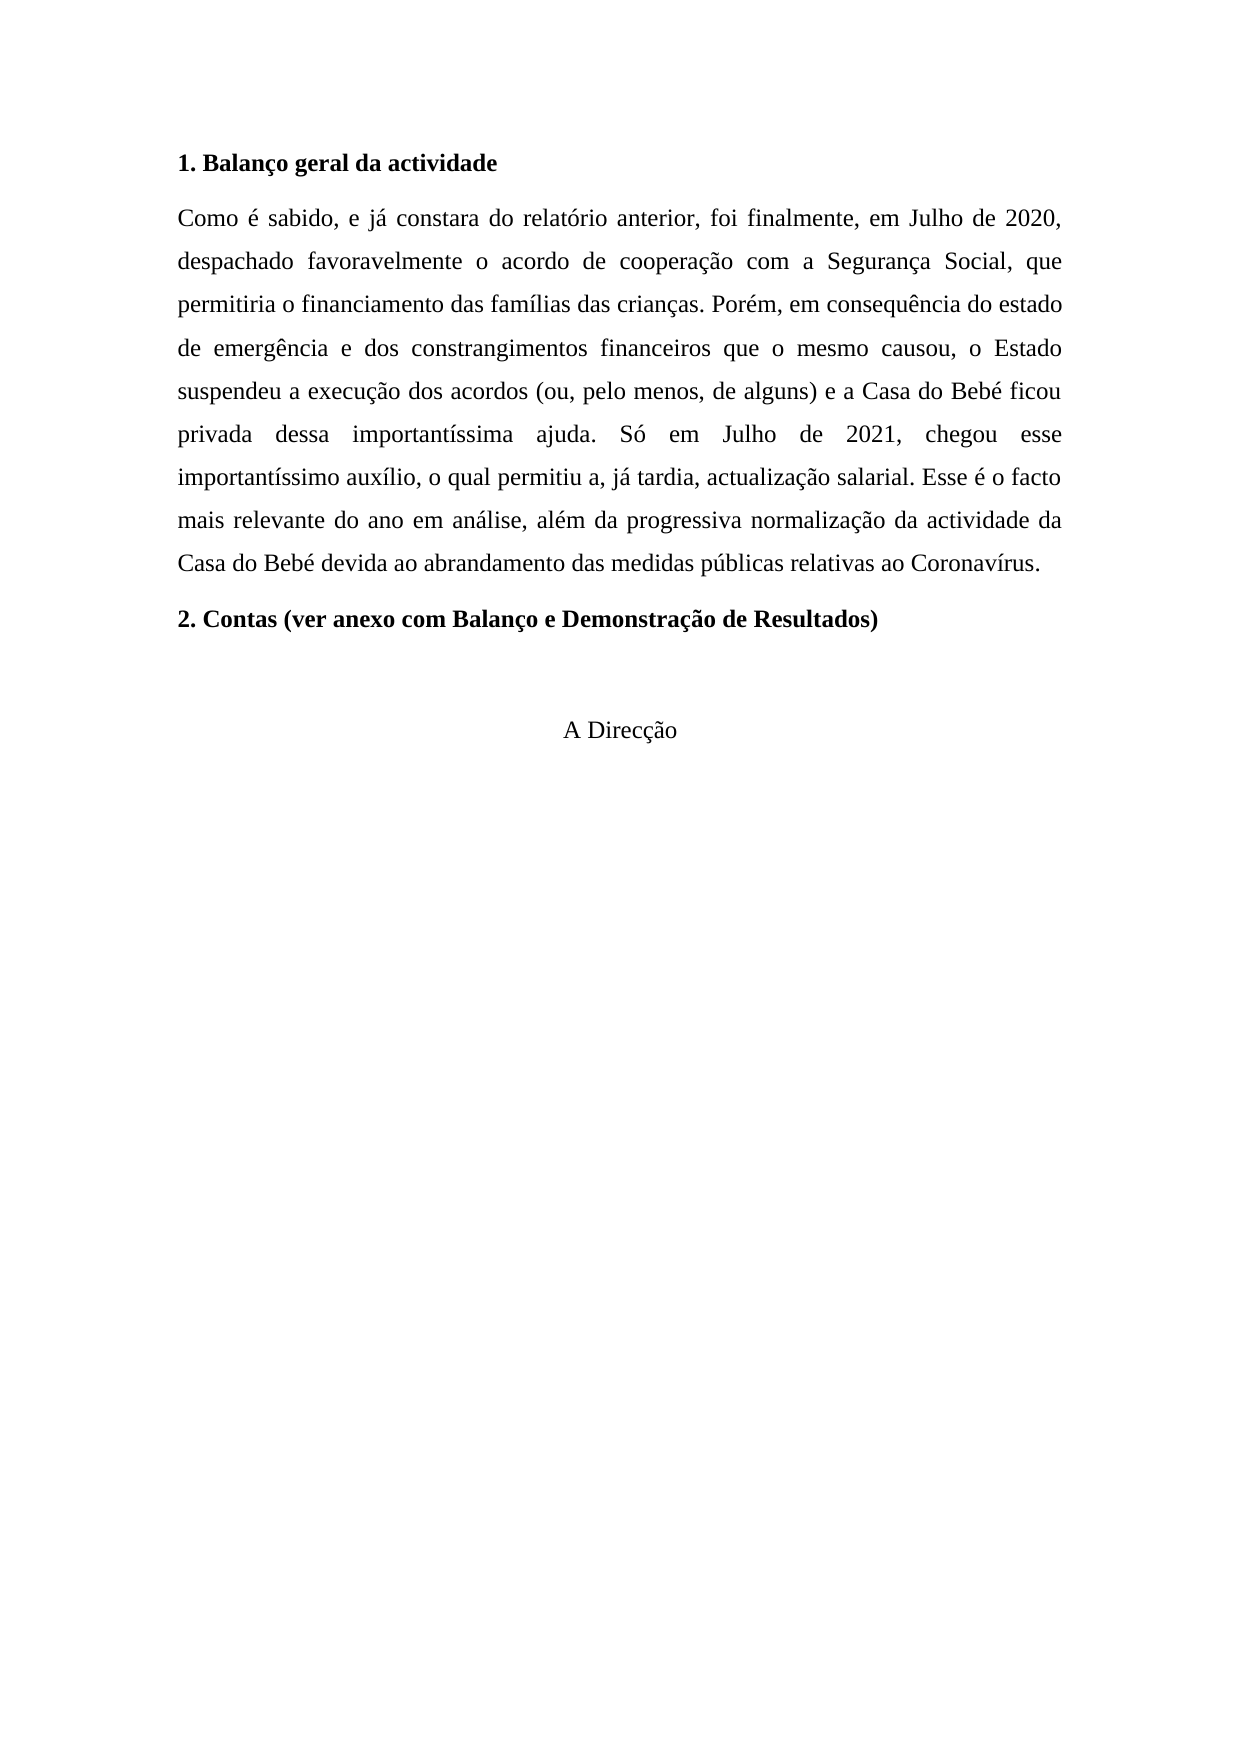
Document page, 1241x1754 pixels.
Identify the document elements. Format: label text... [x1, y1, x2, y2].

text 1. Balanço geral da actividade [177, 148, 1063, 176]
text A Direcção [177, 715, 1063, 744]
text 2. Contas (ver anexo com Balanço e Demonstração de Resultados) [177, 604, 1063, 633]
text Como é sabido, e já constara do relatório anterior, foi finalmente, em Julho de 2020, despachado favoravelmente o acordo de cooperação com a Segurança Social, que permitiria o financiamento das famílias das crianças. Porém, em consequência do estado de emergência e dos constrangimentos financeiros que o mesmo causou, o Estado suspendeu a execução dos acordos (ou, pelo menos, de alguns) e a Casa do Bebé ficou privada dessa importantíssima ajuda. Só em Julho de 2021, chegou esse importantíssimo auxílio, o qual permitiu a, já tardia, actualização salarial. Esse é o facto mais relevante do ano em análise, além da progressiva normalização da actividade da Casa do Bebé devida ao abrandamento das medidas públicas relativas ao Coronavírus. [177, 203, 1063, 577]
